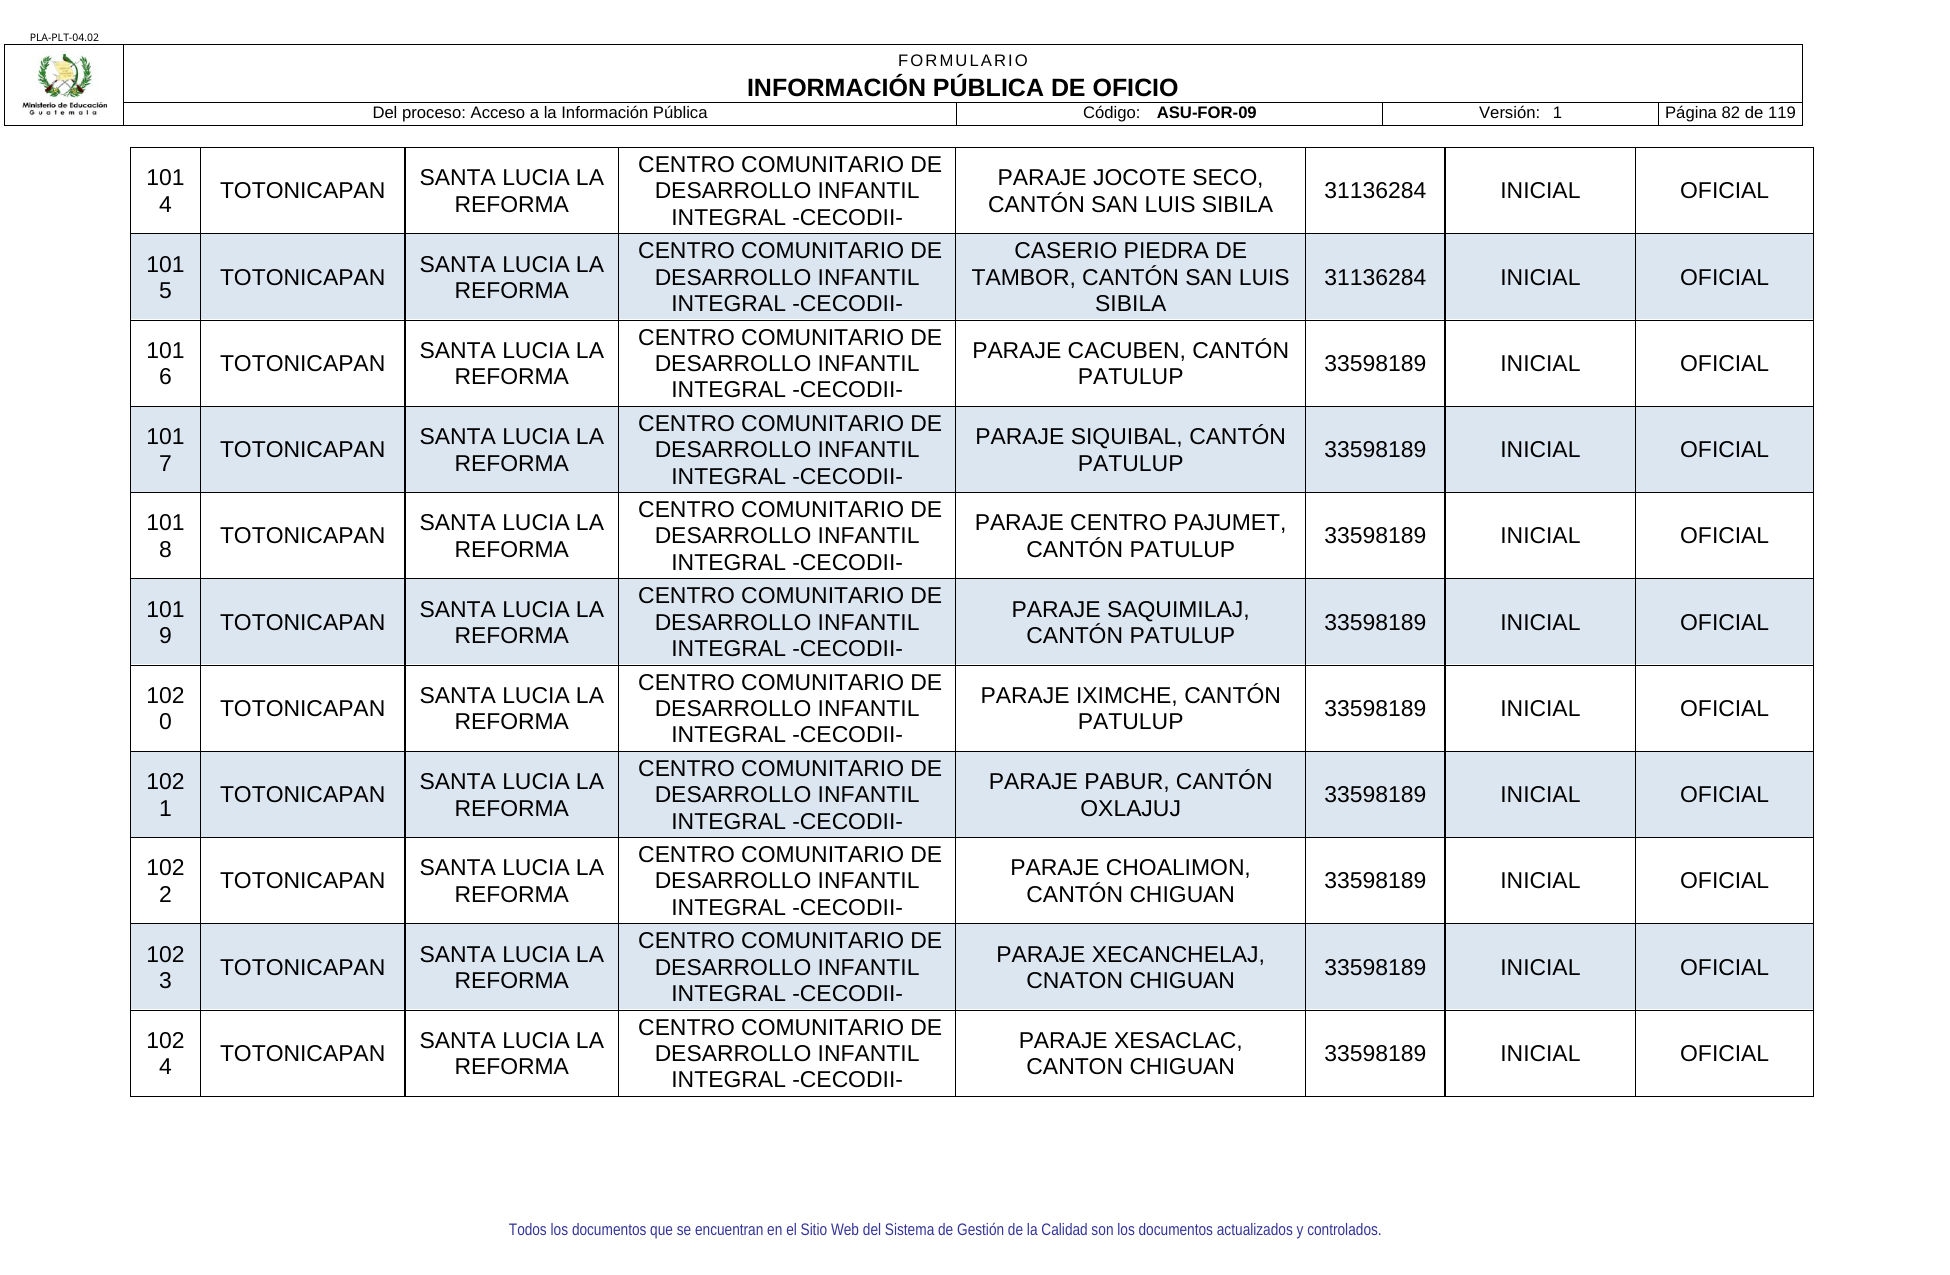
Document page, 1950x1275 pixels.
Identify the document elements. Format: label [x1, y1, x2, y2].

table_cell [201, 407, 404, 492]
picture [21, 51, 108, 117]
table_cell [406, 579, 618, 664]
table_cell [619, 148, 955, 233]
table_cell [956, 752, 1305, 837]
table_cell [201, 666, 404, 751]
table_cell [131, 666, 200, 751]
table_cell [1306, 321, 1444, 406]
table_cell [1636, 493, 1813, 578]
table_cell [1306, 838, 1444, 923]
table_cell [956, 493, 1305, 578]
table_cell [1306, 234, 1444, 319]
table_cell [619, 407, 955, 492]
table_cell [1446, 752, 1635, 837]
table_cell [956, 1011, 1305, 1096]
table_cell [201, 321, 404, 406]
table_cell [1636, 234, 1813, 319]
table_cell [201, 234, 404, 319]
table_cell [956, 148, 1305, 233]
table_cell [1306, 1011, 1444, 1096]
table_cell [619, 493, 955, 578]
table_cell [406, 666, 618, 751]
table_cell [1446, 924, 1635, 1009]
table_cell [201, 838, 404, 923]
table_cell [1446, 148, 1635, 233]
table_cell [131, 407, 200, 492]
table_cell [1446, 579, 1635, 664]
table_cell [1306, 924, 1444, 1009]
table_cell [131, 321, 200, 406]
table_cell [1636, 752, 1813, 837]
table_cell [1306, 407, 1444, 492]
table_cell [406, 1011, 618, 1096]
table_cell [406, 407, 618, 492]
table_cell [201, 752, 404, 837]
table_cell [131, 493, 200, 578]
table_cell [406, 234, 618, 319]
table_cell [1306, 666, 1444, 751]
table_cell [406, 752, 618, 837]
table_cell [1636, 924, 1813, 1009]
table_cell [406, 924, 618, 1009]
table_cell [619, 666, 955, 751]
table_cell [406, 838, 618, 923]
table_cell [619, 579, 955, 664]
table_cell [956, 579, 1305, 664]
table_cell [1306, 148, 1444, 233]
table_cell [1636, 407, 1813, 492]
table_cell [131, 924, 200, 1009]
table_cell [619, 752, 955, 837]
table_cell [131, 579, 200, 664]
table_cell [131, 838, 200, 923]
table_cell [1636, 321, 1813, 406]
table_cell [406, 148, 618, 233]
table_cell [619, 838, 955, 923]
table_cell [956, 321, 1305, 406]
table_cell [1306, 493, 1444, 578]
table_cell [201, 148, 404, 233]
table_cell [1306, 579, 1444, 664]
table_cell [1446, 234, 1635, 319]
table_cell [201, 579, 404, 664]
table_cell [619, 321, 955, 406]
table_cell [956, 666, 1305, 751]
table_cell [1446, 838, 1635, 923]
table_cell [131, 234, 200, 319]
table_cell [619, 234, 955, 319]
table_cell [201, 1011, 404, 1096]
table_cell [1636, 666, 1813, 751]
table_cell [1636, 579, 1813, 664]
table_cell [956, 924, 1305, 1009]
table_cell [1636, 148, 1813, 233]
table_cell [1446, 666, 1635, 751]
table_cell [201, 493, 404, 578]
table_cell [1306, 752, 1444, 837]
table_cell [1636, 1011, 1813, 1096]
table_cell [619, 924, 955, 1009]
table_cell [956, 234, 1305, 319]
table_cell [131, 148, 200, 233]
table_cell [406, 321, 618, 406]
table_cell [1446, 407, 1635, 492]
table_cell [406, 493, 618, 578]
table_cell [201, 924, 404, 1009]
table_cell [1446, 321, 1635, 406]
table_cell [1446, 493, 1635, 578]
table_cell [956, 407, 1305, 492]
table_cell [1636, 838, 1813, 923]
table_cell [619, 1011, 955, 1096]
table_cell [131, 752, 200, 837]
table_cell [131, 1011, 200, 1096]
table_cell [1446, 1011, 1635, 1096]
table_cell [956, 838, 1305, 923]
